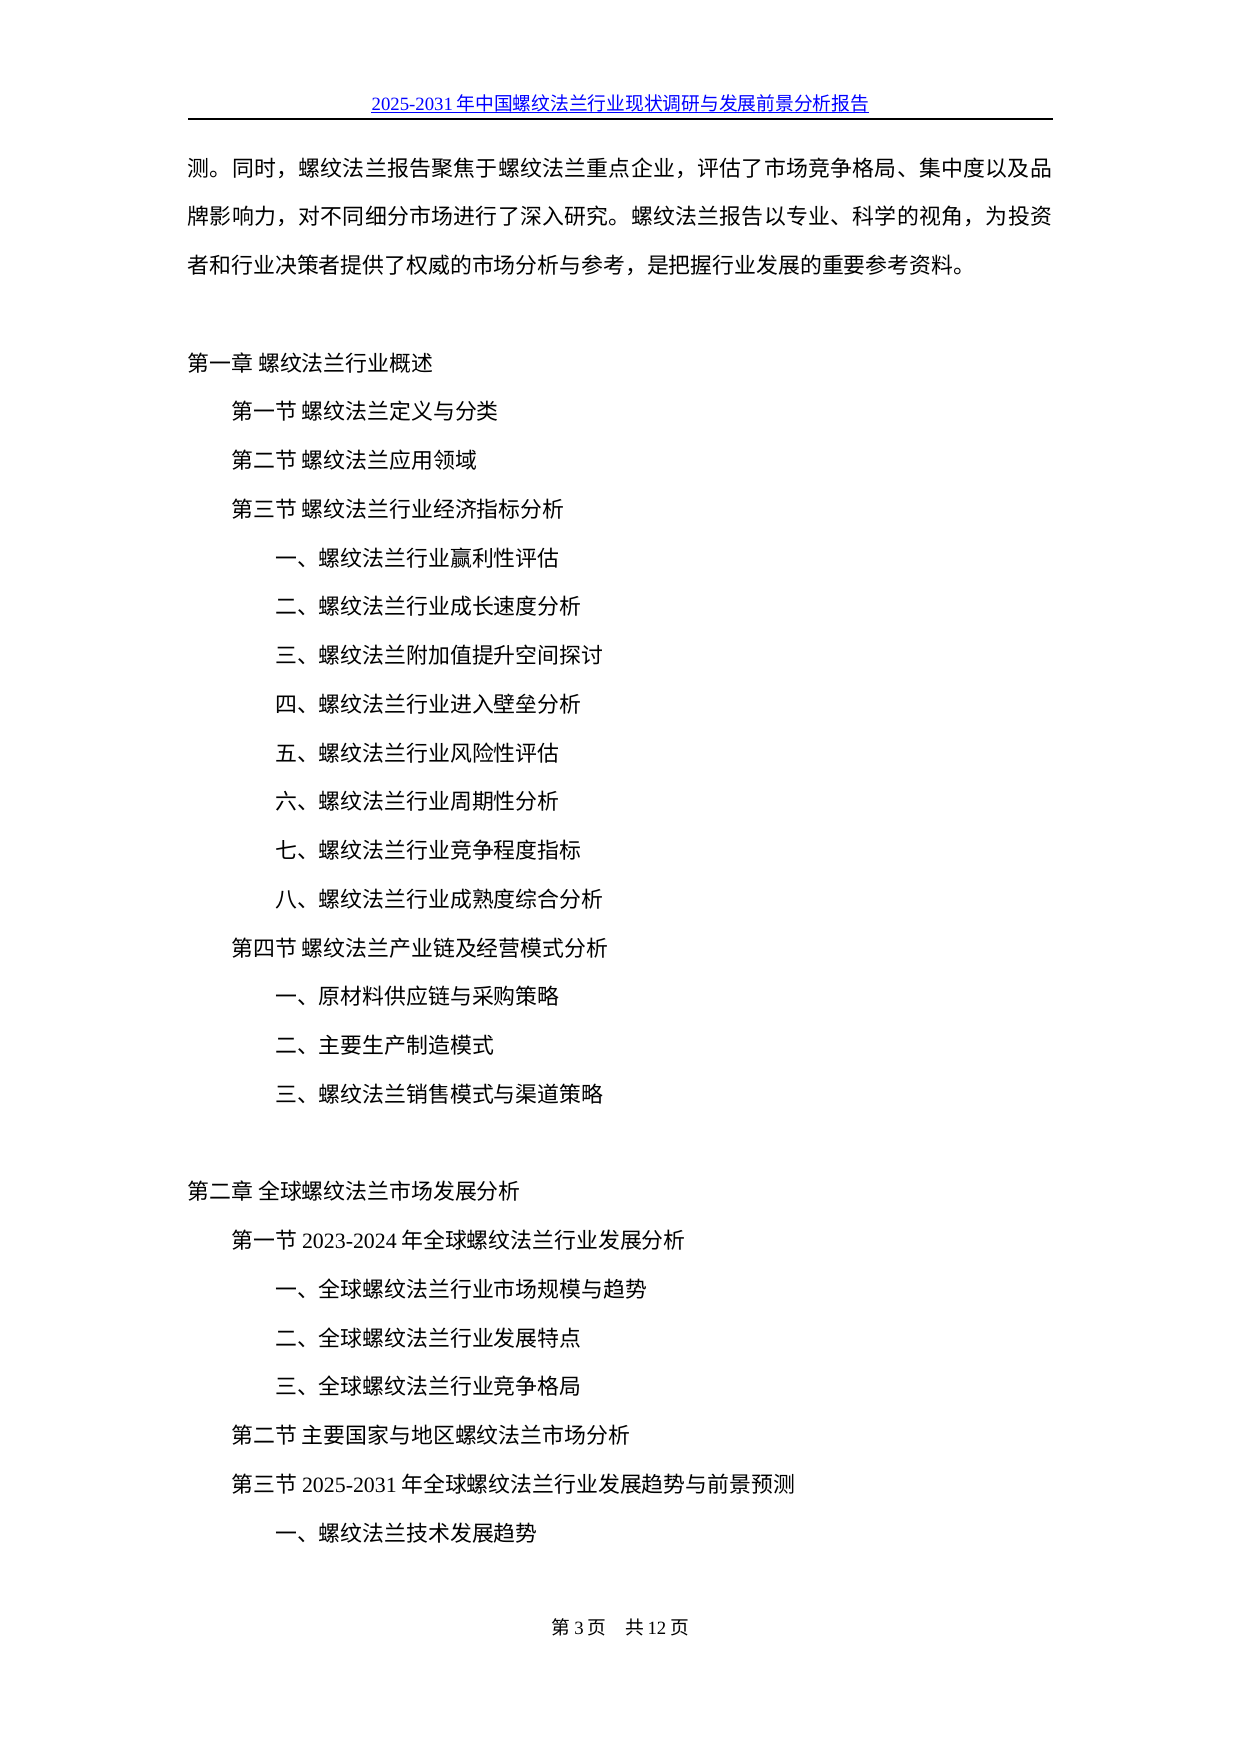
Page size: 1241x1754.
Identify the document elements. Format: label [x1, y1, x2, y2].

text [187, 150, 1053, 1548]
